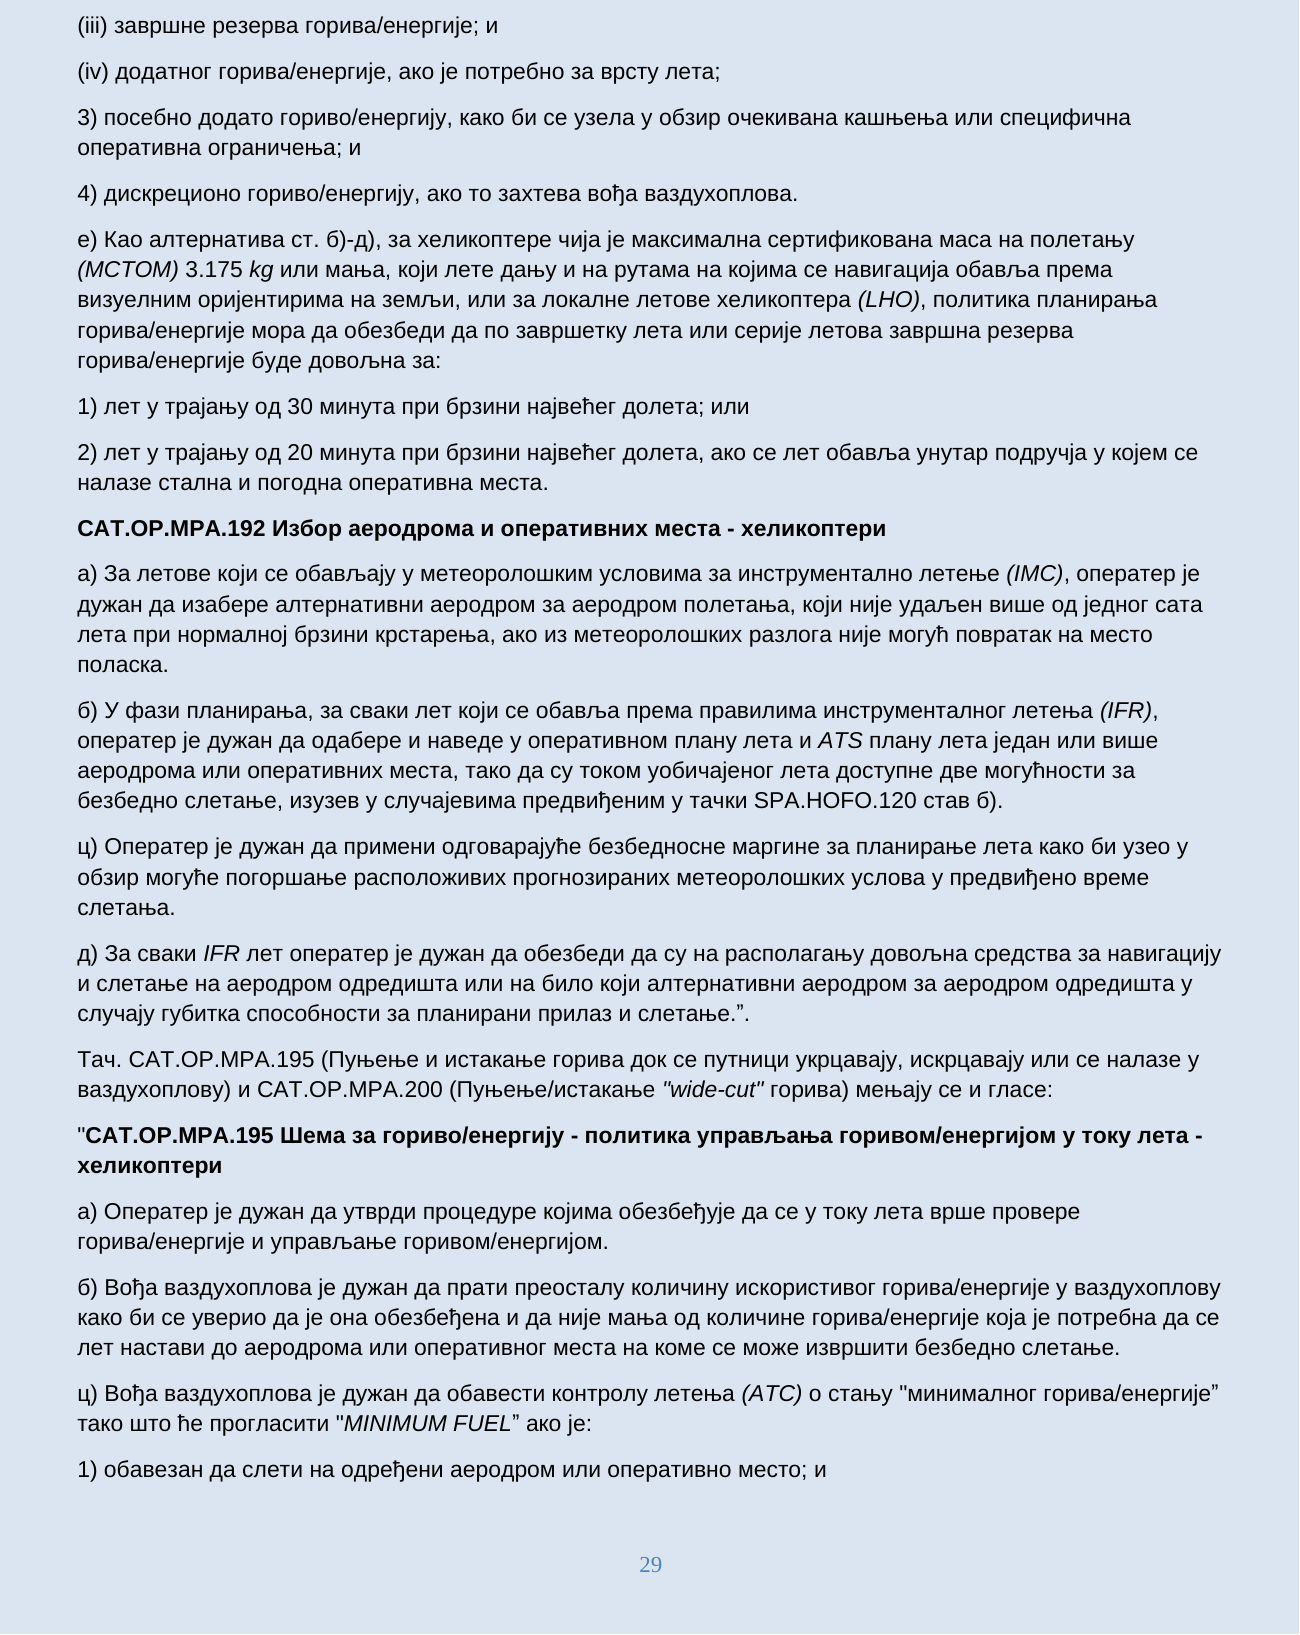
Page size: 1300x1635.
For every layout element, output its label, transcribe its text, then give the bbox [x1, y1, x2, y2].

text б) Вођа ваздухоплова је дужан да прати преосталу количину искористивог горива/енергије у ваздухоплову како би се уверио да је она обезбеђена и да није мања од количине горива/енергије која је потребна да се лет настави до аеродрома или оперативног места на коме се може извршити безбедно слетање. [77, 1274, 1224, 1361]
text CAT.OP.MPA.192 Избор аеродрома и оперативних места - хеликоптери [77, 514, 1224, 541]
text а) Оператер је дужан да утврди процедуре којима обезбеђује да се у току лета врше провере горива/енергије и управљање горивом/енергијом. [77, 1198, 1224, 1254]
text 4) дискреционо гориво/енергију, ако то захтева вођа ваздухоплова. [77, 180, 1224, 207]
text а) За летове који се обављају у метеоролошким условима за инструментално летење (IMC), оператер је дужан да изабере алтернативни аеродром за аеродром полетања, који није удаљен више од једног сата лета при нормалној брзини крстарења, ако из метеоролошких разлога није могућ повратак на место поласка. [77, 560, 1224, 677]
text ц) Вођа ваздухоплова је дужан да обавести контролу летења (АТС) о стању "минималног горива/енергијеˮ тако што ће прогласити "MINIMUM FUELˮ ако је: [77, 1380, 1224, 1437]
text Тач. CAT.OP.MPA.195 (Пуњење и истакање горива док се путници укрцавају, искрцавају или се налазе у ваздухоплову) и СAT.OP.MPA.200 (Пуњење/истакање "wide-cut" горива) мењају се и гласе: [77, 1046, 1224, 1102]
text 3) посебно додато гориво/енергију, како би се узела у обзир очекивана кашњења или специфична оперативна ограничења; и [77, 104, 1224, 161]
text д) За сваки IFR лет оператер je дужан да обезбеди да су на располагању довољна средства за навигацију и слетање на аеродром одредишта или на било који алтернативни аеродром за аеродром одредишта у случају губитка способности за планирани прилаз и слетање.ˮ. [77, 939, 1224, 1026]
text б) У фази планирања, за сваки лет који се обавља према правилима инструменталног летења (IFR), оператер је дужан да одабере и наведе у оперативном плану лета и АТЅ плану лета један или више аеродрома или оперативних места, тако да су током уобичајеног лета доступне две могућности за безбедно слетање, изузев у случајевима предвиђеним у тачки SPA.HOFO.120 став б). [77, 697, 1224, 814]
text 1) обавезан да слети на одређени аеродром или оперативно место; и [77, 1456, 1224, 1483]
text 1) лет у трајању од 30 минута при брзини највећег долета; или [77, 393, 1224, 419]
text "CAT.OP.MPA.195 Шема за гориво/енергију - политика управљања горивом/енергијом у току лета - хеликоптери [77, 1122, 1224, 1178]
text (iv) додатног горива/енергије, ако је потребно за врсту лета; [77, 58, 1224, 85]
text ц) Оператер je дужан да примени одговарајуће безбедносне маргине за планирање лета како би узео у обзир могуће погоршање расположивих прогнозираних метеоролошких услова у предвиђено време слетања. [77, 833, 1224, 920]
text (iii) завршне резерва горива/енергије; и [77, 12, 1224, 39]
text е) Као алтернатива ст. б)-д), за хеликоптере чија је максимална сертификована маса на полетању (MCTOM) 3.175 kg или мања, који лете дању и на рутама на којима се навигација обавља према визуелним оријентирима на земљи, или за локалне летове хеликоптера (LHO), политика планирања горива/енергије мора да обезбеди да по завршетку лета или серије летова завршна резерва горива/енергије буде довољна за: [77, 226, 1224, 373]
text 2) лет у трајању од 20 минута при брзини највећег долета, ако се лет обавља унутар подручја у којем се налазе стална и погодна оперативна места. [77, 438, 1224, 495]
